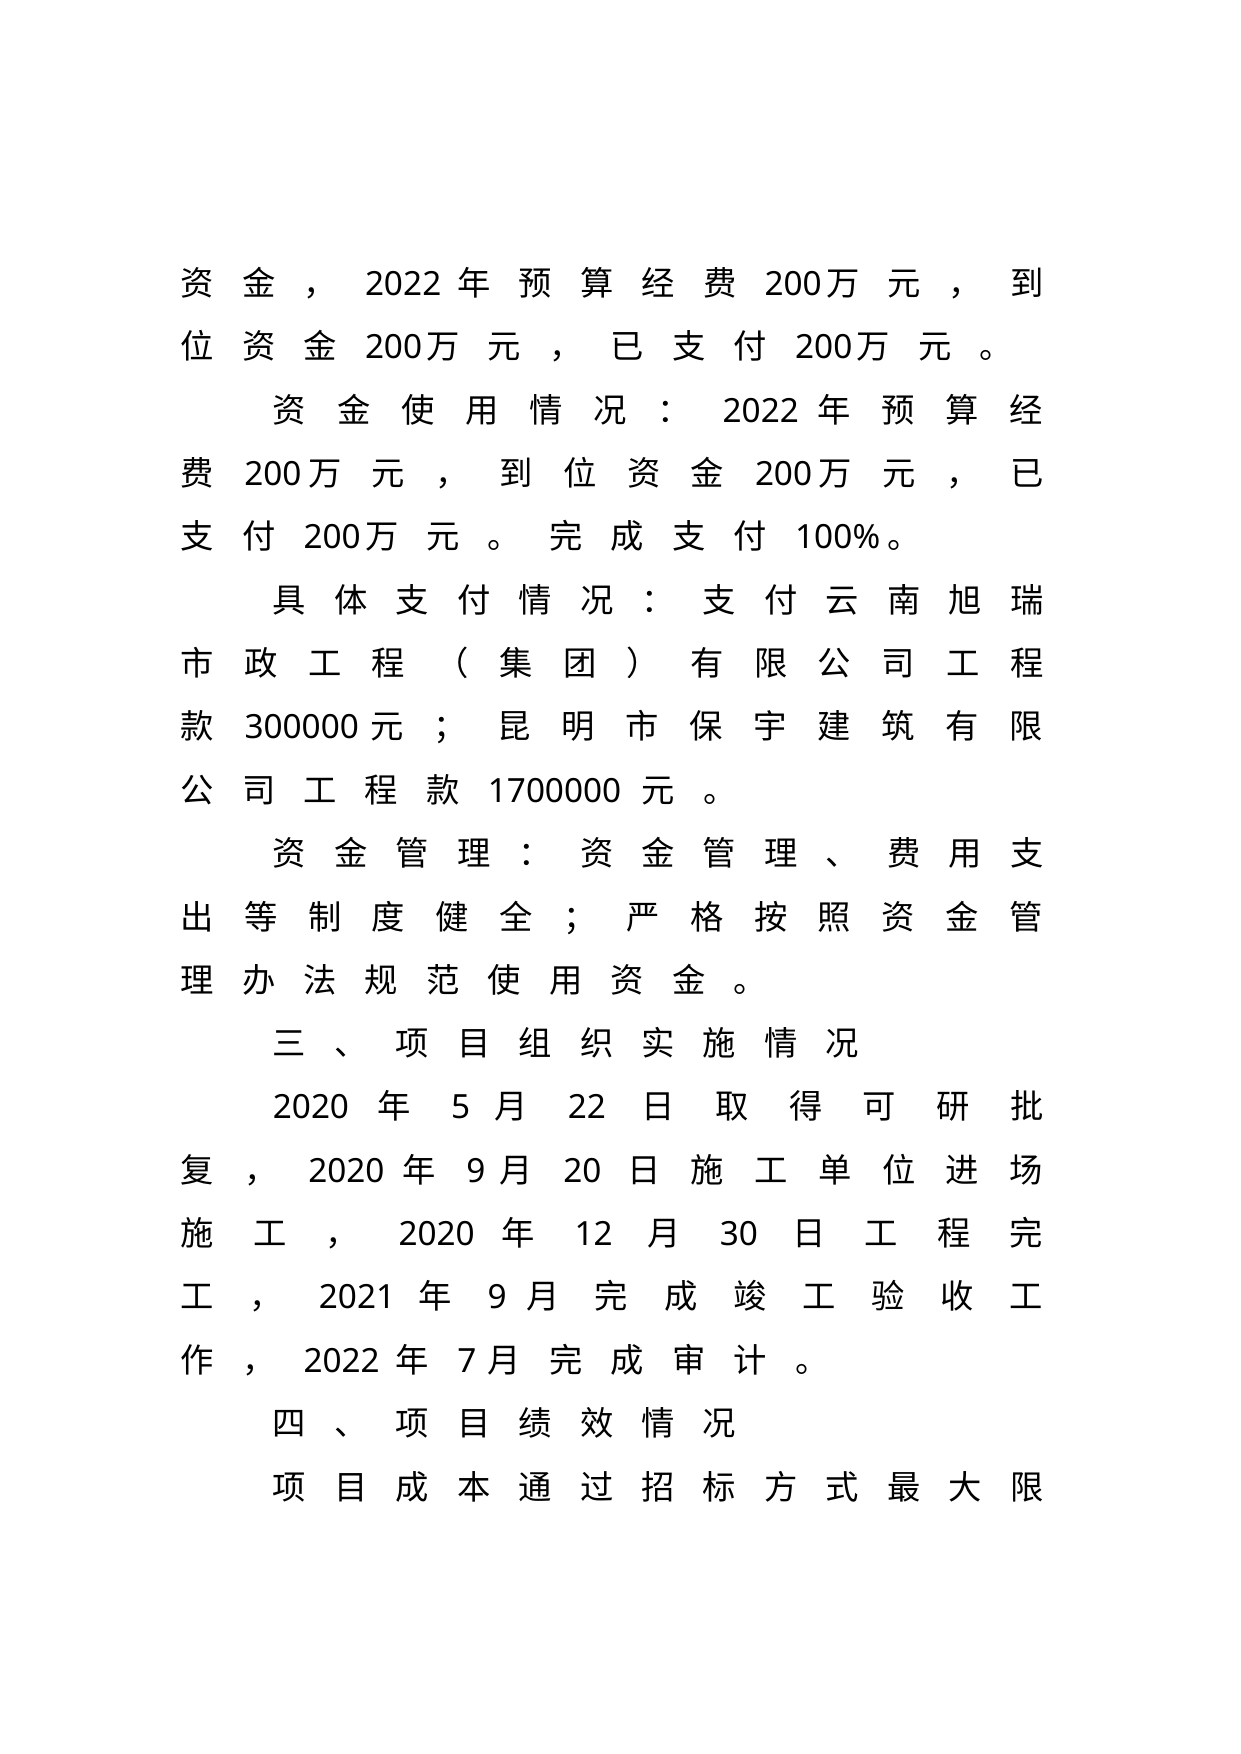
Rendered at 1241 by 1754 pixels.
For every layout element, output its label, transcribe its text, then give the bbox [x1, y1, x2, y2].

text 四、项目绩效情况 [180, 1389, 1072, 1453]
text 具体支付情况：支付云南旭瑞市政工程（集团）有限公司工程款300000元；昆明市保宇建筑有限公司工程款1700000元。 [180, 566, 1072, 819]
text 资金管理：资金管理、费用支出等制度健全；严格按照资金管理办法规范使用资金。 [180, 819, 1072, 1009]
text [180, 1453, 1072, 1516]
text 资金使用情况：2022年预算经费200万元，到位资金200万元，已支付200万元。完成支付100%。 [180, 376, 1072, 566]
text 三、项目组织实施情况 [180, 1009, 1072, 1073]
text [180, 249, 1072, 376]
text 2020年5月22日取得可研批复，2020年9月20日施工单位进场施工，2020年12月30日工程完工，2021年9月完成竣工验收工作，2022年7月完成审计。 [180, 1073, 1072, 1389]
